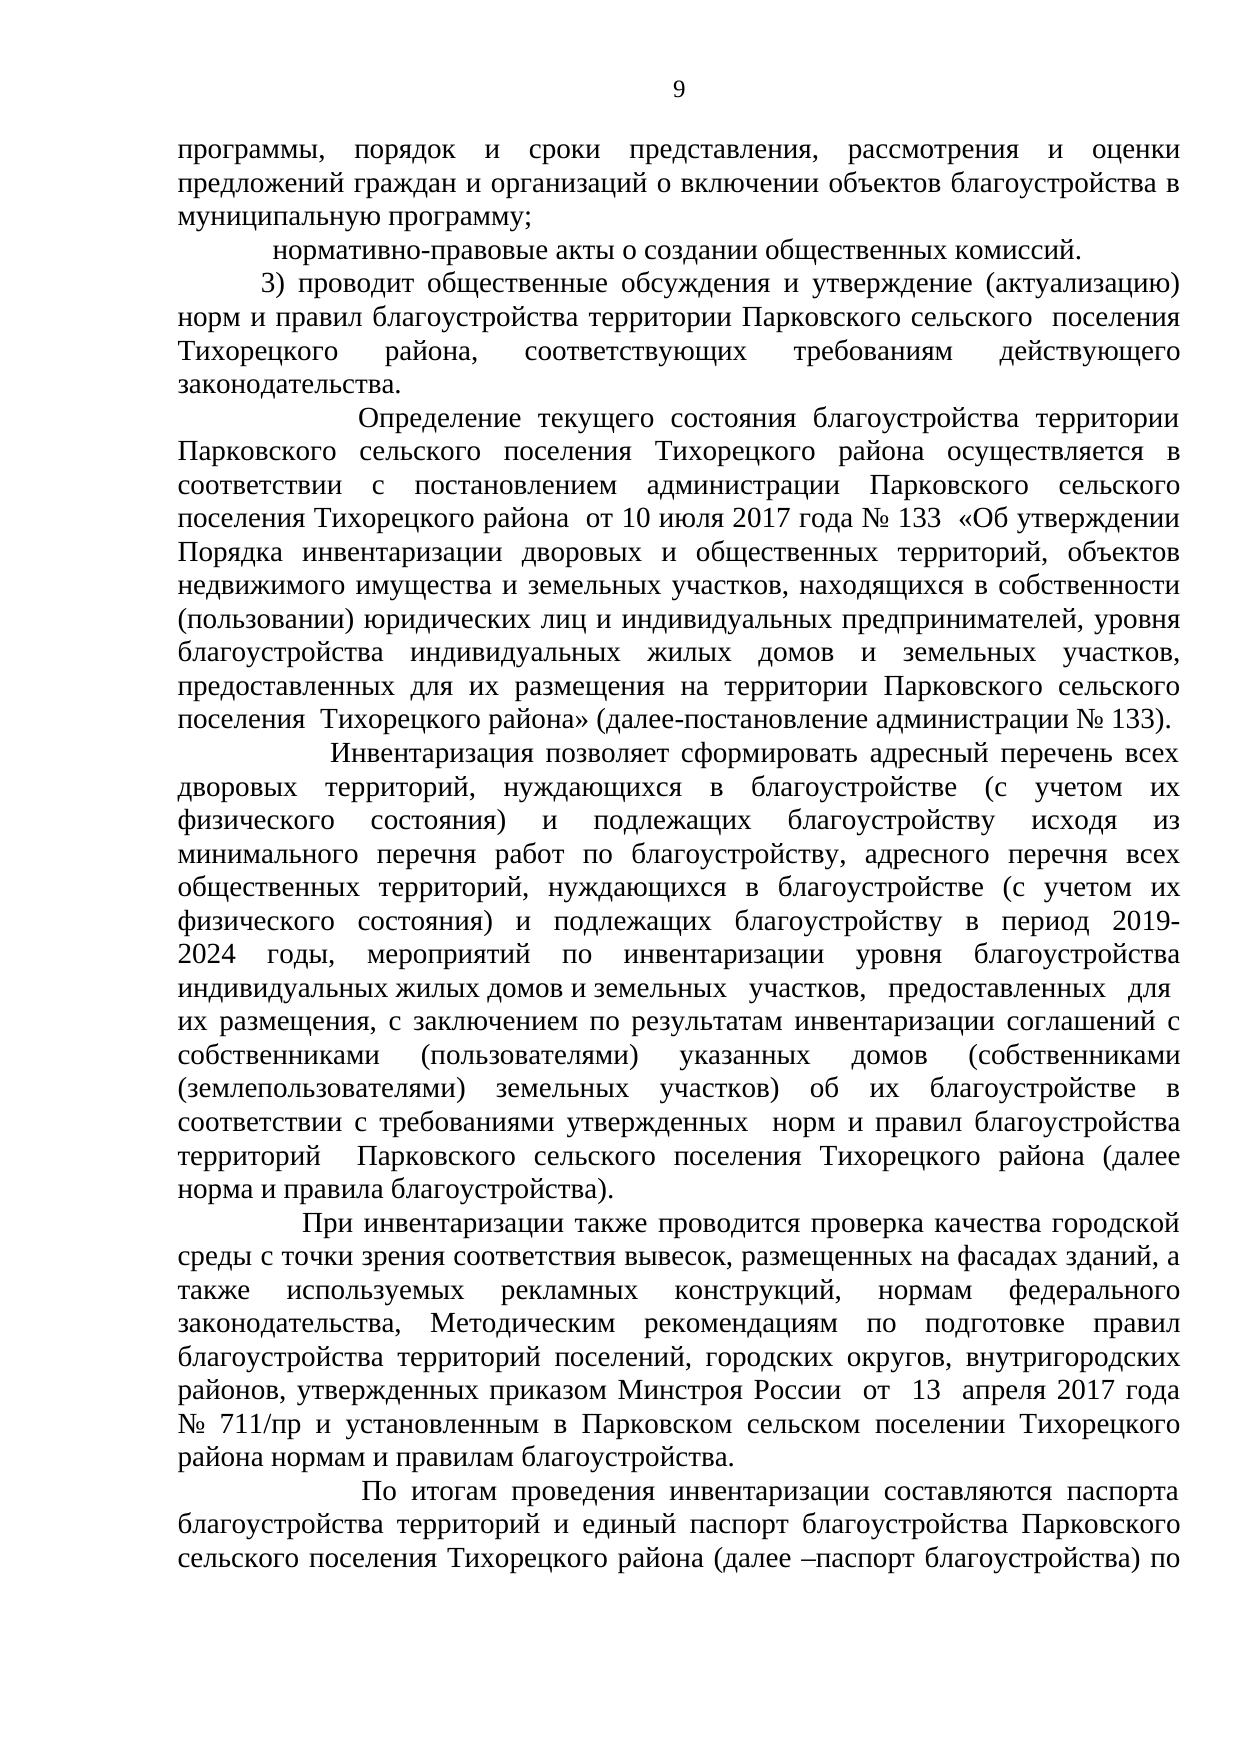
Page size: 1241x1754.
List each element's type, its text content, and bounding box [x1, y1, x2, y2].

text 3) проводит общественные обсуждения и утверждение (актуализацию) норм и правил благоустройства территории Парковского сельского поселения Тихорецкого района, соответствующих требованиям действующего законодательства. [177, 266, 1181, 400]
text нормативно-правовые акты о создании общественных комиссий. [177, 232, 1181, 266]
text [177, 131, 1181, 232]
text их размещения, с заключением по результатам инвентаризации соглашений с собственниками (пользователями) указанных домов (собственниками (землепользователями) земельных участков) об их благоустройстве в соответствии с требованиями утвержденных норм и правил благоустройства территорий Парковского сельского поселения Тихорецкого района (далее норма и правила благоустройства). [177, 1003, 1181, 1205]
text Определение текущего состояния благоустройства территории Парковского сельского поселения Тихорецкого района осуществляется в соответствии с постановлением администрации Парковского сельского поселения Тихорецкого района от 10 июля 2017 года № 133 «Об утверждении Порядка инвентаризации дворовых и общественных территорий, объектов недвижимого имущества и земельных участков, находящихся в собственности (пользовании) юридических лиц и индивидуальных предпринимателей, уровня благоустройства индивидуальных жилых домов и земельных участков, предоставленных для их размещения на территории Парковского сельского поселения Тихорецкого района» (далее-постановление администрации № 133). [177, 400, 1181, 735]
text При инвентаризации также проводится проверка качества городской среды с точки зрения соответствия вывесок, размещенных на фасадах зданий, а также используемых рекламных конструкций, нормам федерального законодательства, Методическим рекомендациям по подготовке правил благоустройства территорий поселений, городских округов, внутригородских районов, утвержденных приказом Минстроя России от 13 апреля 2017 года № 711/пр и установленным в Парковском сельском поселении Тихорецкого района нормам и правилам благоустройства. [177, 1205, 1181, 1473]
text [177, 1473, 1181, 1574]
text Инвентаризация позволяет сформировать адресный перечень всех дворовых территорий, нуждающихся в благоустройстве (с учетом их физического состояния) и подлежащих благоустройству исходя из минимального перечня работ по благоустройству, адресного перечня всех общественных территорий, нуждающихся в благоустройстве (с учетом их физического состояния) и подлежащих благоустройству в период 2019- 2024 годы, мероприятий по инвентаризации уровня благоустройства индивидуальных жилых домов и земельных участков, предоставленных для [177, 735, 1181, 1003]
